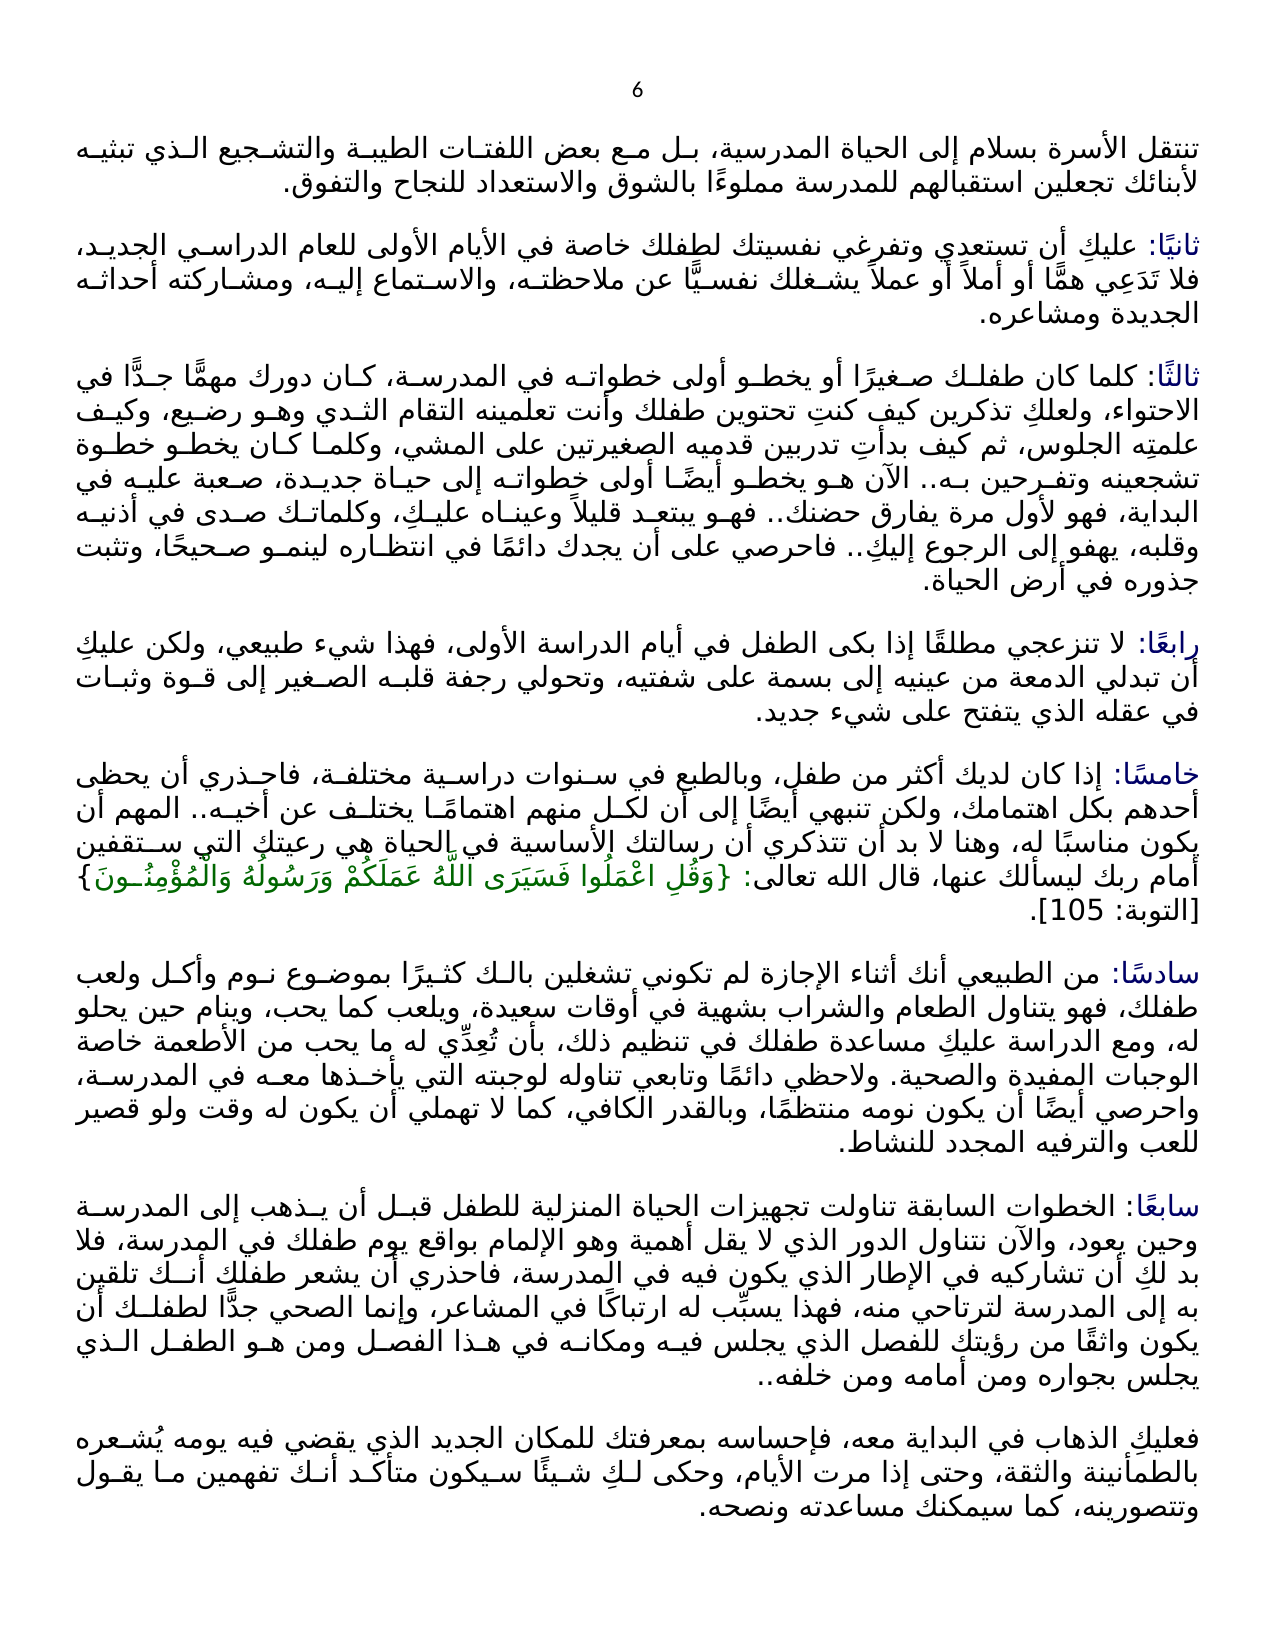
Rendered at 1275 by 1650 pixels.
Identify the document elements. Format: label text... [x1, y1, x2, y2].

text سابعًا: الخطوات السابقة تناولت تجهيزات الحياة المنزلية للطفل قبل أن يذهب إلى المدرسة وحين يعود، والآن نتناول الدور الذي لا يقل أهمية وهو الإلمام بواقع يوم طفلك في المدرسة، فلا بد لكِ أن تشاركيه في الإطار الذي يكون فيه في المدرسة، فاحذري أن يشعر طفلك أنك تلقين به إلى المدرسة لترتاحي منه، فهذا يسبِّب له ارتباكًا في المشاعر، وإنما الصحي جدًّا لطفلك أن يكون واثقًا من رؤيتك للفصل الذي يجلس فيه ومكانه في هذا الفصل ومن هو الطفل الذي يجلس بجواره ومن أمامه ومن خلفه.. [75, 1189, 1200, 1393]
text خامسًا: إذا كان لديك أكثر من طفل، وبالطبع في سنوات دراسية مختلفة، فاحذري أن يحظى أحدهم بكل اهتمامك، ولكن تنبهي أيضًا إلى أن لكل منهم اهتمامًا يختلف عن أخيه.. المهم أن يكون مناسبًا له، وهنا لا بد أن تتذكري أن رسالتك الأساسية في الحياة هي رعيتك التي ستقفين أمام ربك ليسألك عنها، قال الله تعالى: {وَقُلِ اعْمَلُوا فَسَيَرَى اللَّهُ عَمَلَكُمْ وَرَسُولُهُ وَالْمُؤْمِنُونَ} [التوبة: 105]. [75, 757, 1200, 927]
text فعليكِ الذهاب في البداية معه، فإحساسه بمعرفتك للمكان الجديد الذي يقضي فيه يومه يُشعره بالطمأنينة والثقة، وحتى إذا مرت الأيام، وحكى لكِ شيئًا سيكون متأكد أنك تفهمين ما يقول وتتصورينه، كما سيمكنك مساعدته ونصحه. [75, 1422, 1200, 1524]
text رابعًا: لا تنزعجي مطلقًا إذا بكى الطفل في أيام الدراسة الأولى، فهذا شيء طبيعي، ولكن عليكِ أن تبدلي الدمعة من عينيه إلى بسمة على شفتيه، وتحولي رجفة قلبه الصغير إلى قوة وثبات في عقله الذي يتفتح على شيء جديد. [75, 626, 1200, 728]
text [75, 131, 1200, 199]
text ثانيًا: عليكِ أن تستعدي وتفرغي نفسيتك لطفلك خاصة في الأيام الأولى للعام الدراسي الجديد، فلا تَدَعِي همًّا أو أملاً أو عملاً يشغلك نفسيًّا عن ملاحظته، والاستماع إليه، ومشاركته أحداثه الجديدة ومشاعره. [75, 228, 1200, 330]
text سادسًا: من الطبيعي أنك أثناء الإجازة لم تكوني تشغلين بالك كثيرًا بموضوع نوم وأكل ولعب طفلك، فهو يتناول الطعام والشراب بشهية في أوقات سعيدة، ويلعب كما يحب، وينام حين يحلو له، ومع الدراسة عليكِ مساعدة طفلك في تنظيم ذلك، بأن تُعِدِّي له ما يحب من الأطعمة خاصة الوجبات المفيدة والصحية. ولاحظي دائمًا وتابعي تناوله لوجبته التي يأخذها معه في المدرسة، واحرصي أيضًا أن يكون نومه منتظمًا، وبالقدر الكافي، كما لا تهملي أن يكون له وقت ولو قصير للعب والترفيه المجدد للنشاط. [75, 956, 1200, 1160]
text ثالثًا: كلما كان طفلك صغيرًا أو يخطو أولى خطواته في المدرسة، كان دورك مهمًّا جدًّا في الاحتواء، ولعلكِ تذكرين كيف كنتِ تحتوين طفلك وأنت تعلمينه التقام الثدي وهو رضيع، وكيف علمتِه الجلوس، ثم كيف بدأتِ تدربين قدميه الصغيرتين على المشي، وكلما كان يخطو خطوة تشجعينه وتفرحين به.. الآن هو يخطو أيضًا أولى خطواته إلى حياة جديدة، صعبة عليه في البداية، فهو لأول مرة يفارق حضنك.. فهو يبتعد قليلاً وعيناه عليكِ، وكلماتك صدى في أذنيه وقلبه، يهفو إلى الرجوع إليكِ.. فاحرصي على أن يجدك دائمًا في انتظاره لينمو صحيحًا، وتثبت جذوره في أرض الحياة. [75, 359, 1200, 597]
